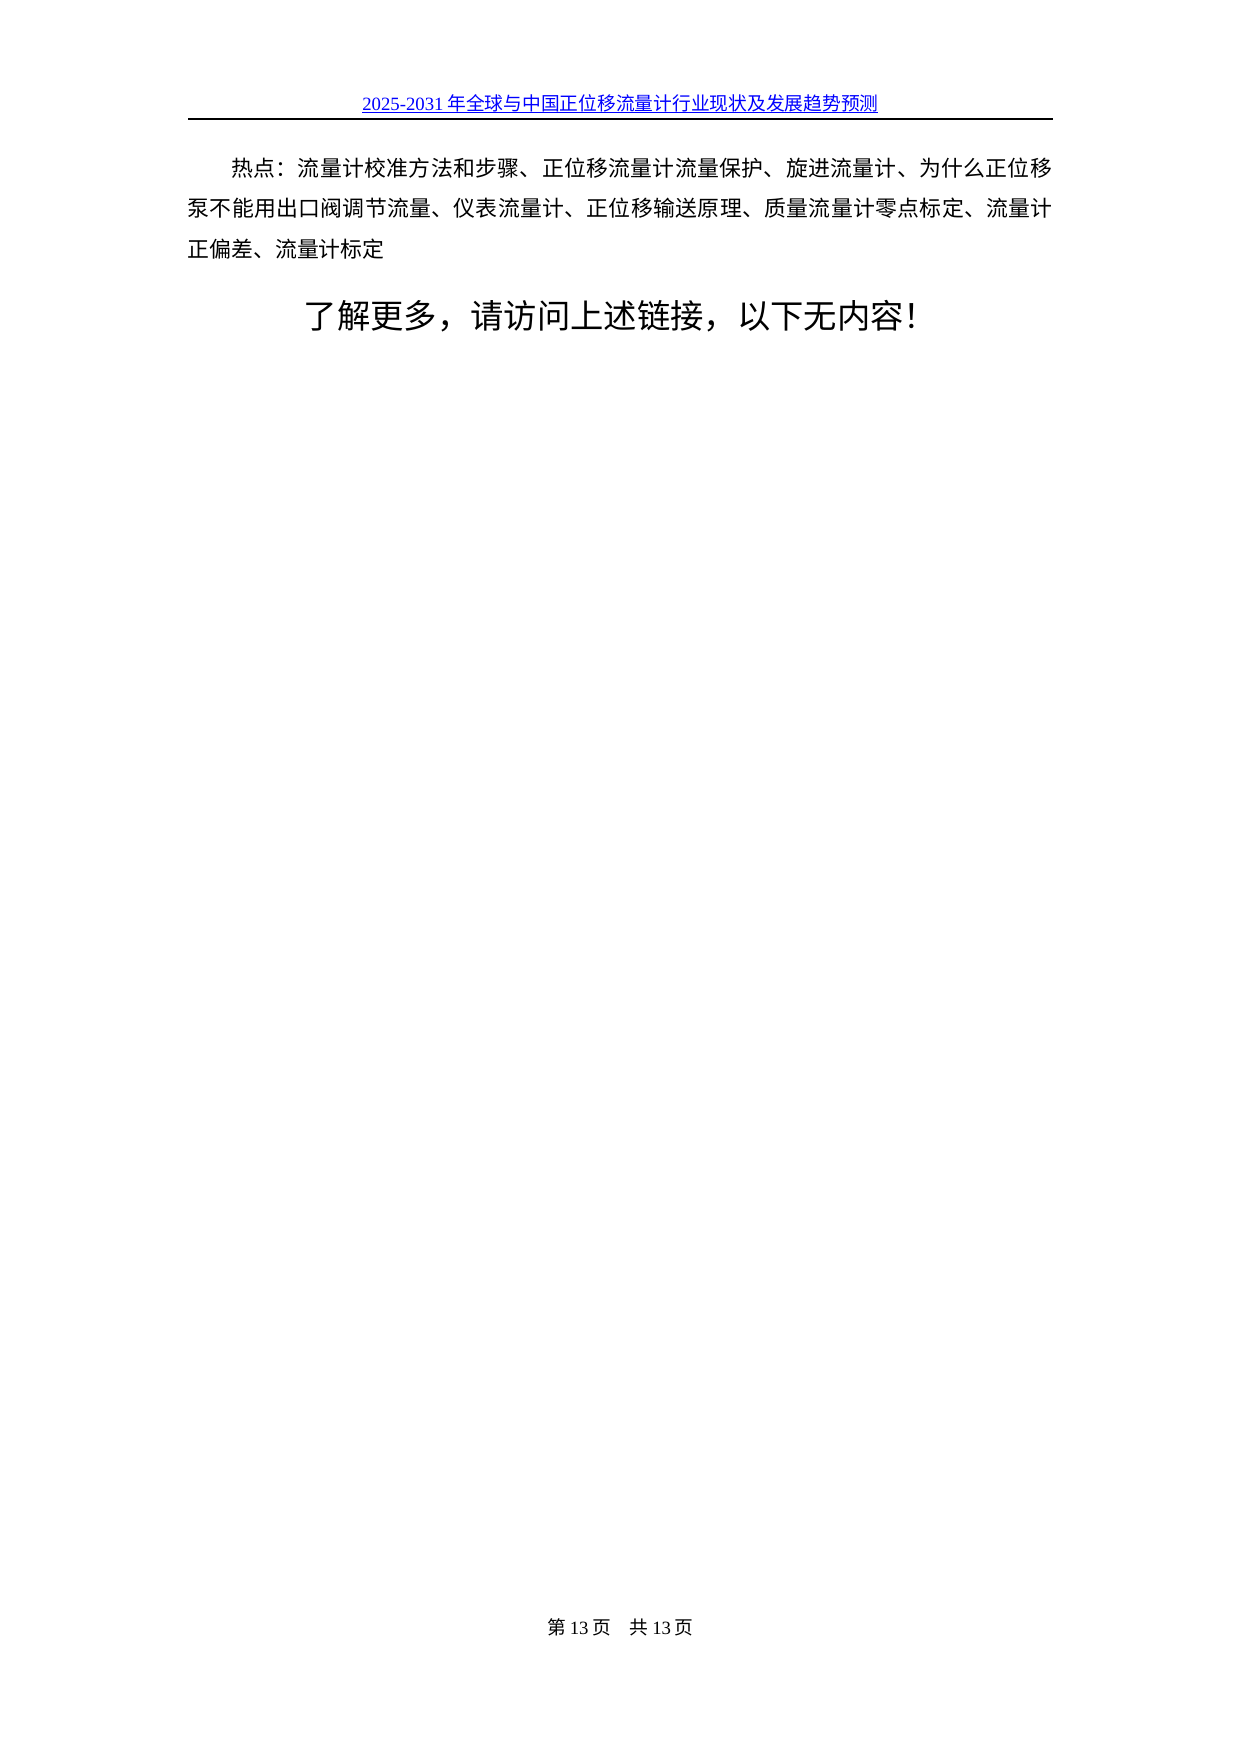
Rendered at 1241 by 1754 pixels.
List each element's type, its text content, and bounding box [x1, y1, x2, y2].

title 了解更多，请访问上述链接，以下无内容！ [187, 282, 1053, 347]
text 热点：流量计校准方法和步骤、正位移流量计流量保护、旋进流量计、为什么正位移泵不能用出口阀调节流量、仪表流量计、正位移输送原理、质量流量计零点标定、流量计正偏差、流量计标定 [187, 150, 1053, 264]
